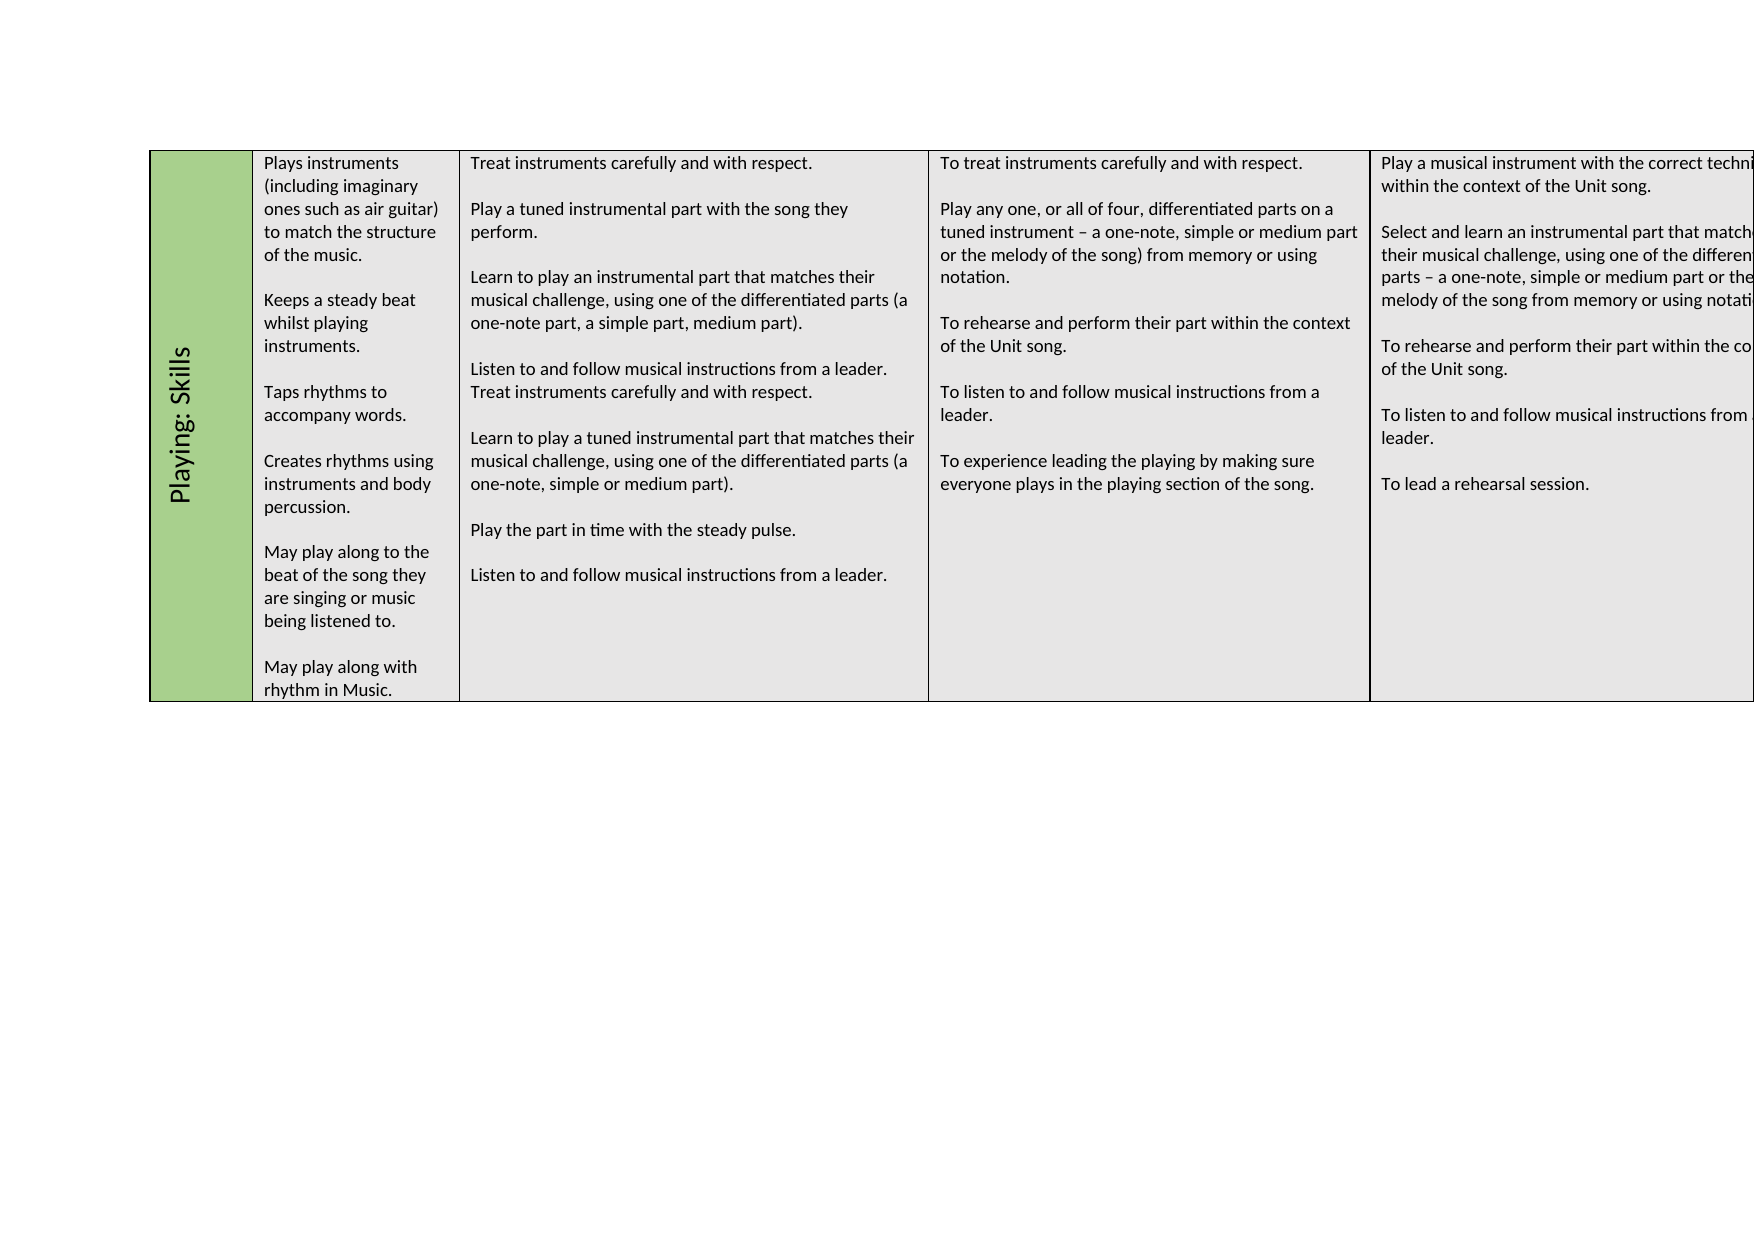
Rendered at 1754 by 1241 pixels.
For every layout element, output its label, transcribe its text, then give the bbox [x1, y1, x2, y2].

table_cell Play a musical instrument with the correct technique within the context of the Unit song. Select and learn an instrumental part that matches their musical challenge, using one of the differentiated parts – a one-note, simple or medium part or the melody of the song from memory or using notation. To rehearse and perform their part within the context of the Unit song. To listen to and follow musical instructions from a leader. To lead a rehearsal session. [1371, 151, 1753, 701]
table_cell Playing: Skills [151, 151, 252, 701]
table_cell To treat instruments carefully and with respect. Play any one, or all of four, differentiated parts on a tuned instrument – a one-note, simple or medium part or the melody of the song) from memory or using notation. To rehearse and perform their part within the context of the Unit song. To listen to and follow musical instructions from a leader. To experience leading the playing by making sure everyone plays in the playing section of the song. [929, 151, 1369, 701]
table_cell Treat instruments carefully and with respect. Play a tuned instrumental part with the song they perform. Learn to play an instrumental part that matches their musical challenge, using one of the differentiated parts (a one-note part, a simple part, medium part). Listen to and follow musical instructions from a leader. Treat instruments carefully and with respect. Learn to play a tuned instrumental part that matches their musical challenge, using one of the differentiated parts (a one-note, simple or medium part). Play the part in time with the steady pulse. Listen to and follow musical instructions from a leader. [460, 151, 928, 701]
table_cell Plays instruments (including imaginary ones such as air guitar) to match the structure of the music. Keeps a steady beat whilst playing instruments. Taps rhythms to accompany words. Creates rhythms using instruments and body percussion. May play along to the beat of the song they are singing or music being listened to. May play along with rhythm in Music. [253, 151, 459, 701]
